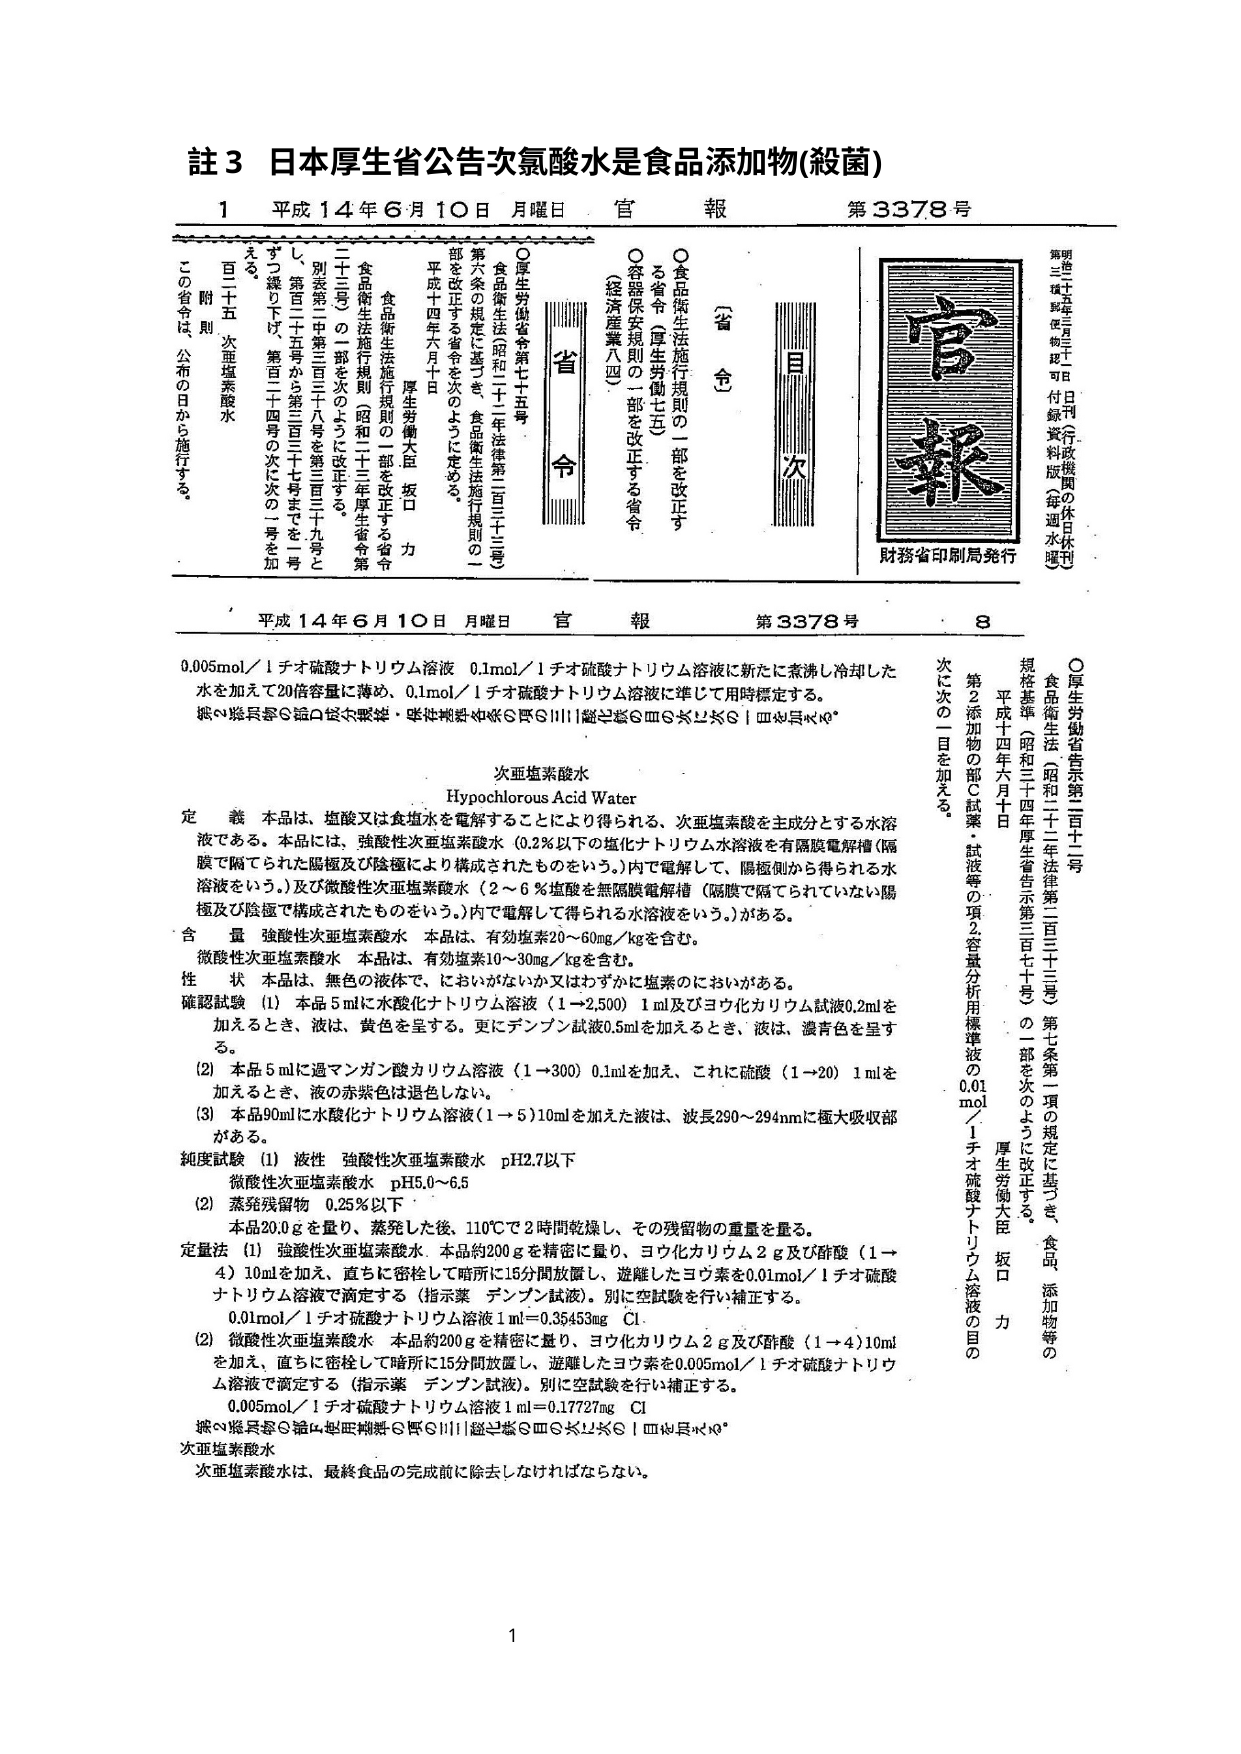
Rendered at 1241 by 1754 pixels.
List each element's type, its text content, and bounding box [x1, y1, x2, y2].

picture [157, 192, 1122, 1487]
text 註3 日本厚生省公告次氯酸水是食品添加物(殺菌) [187, 127, 1127, 192]
